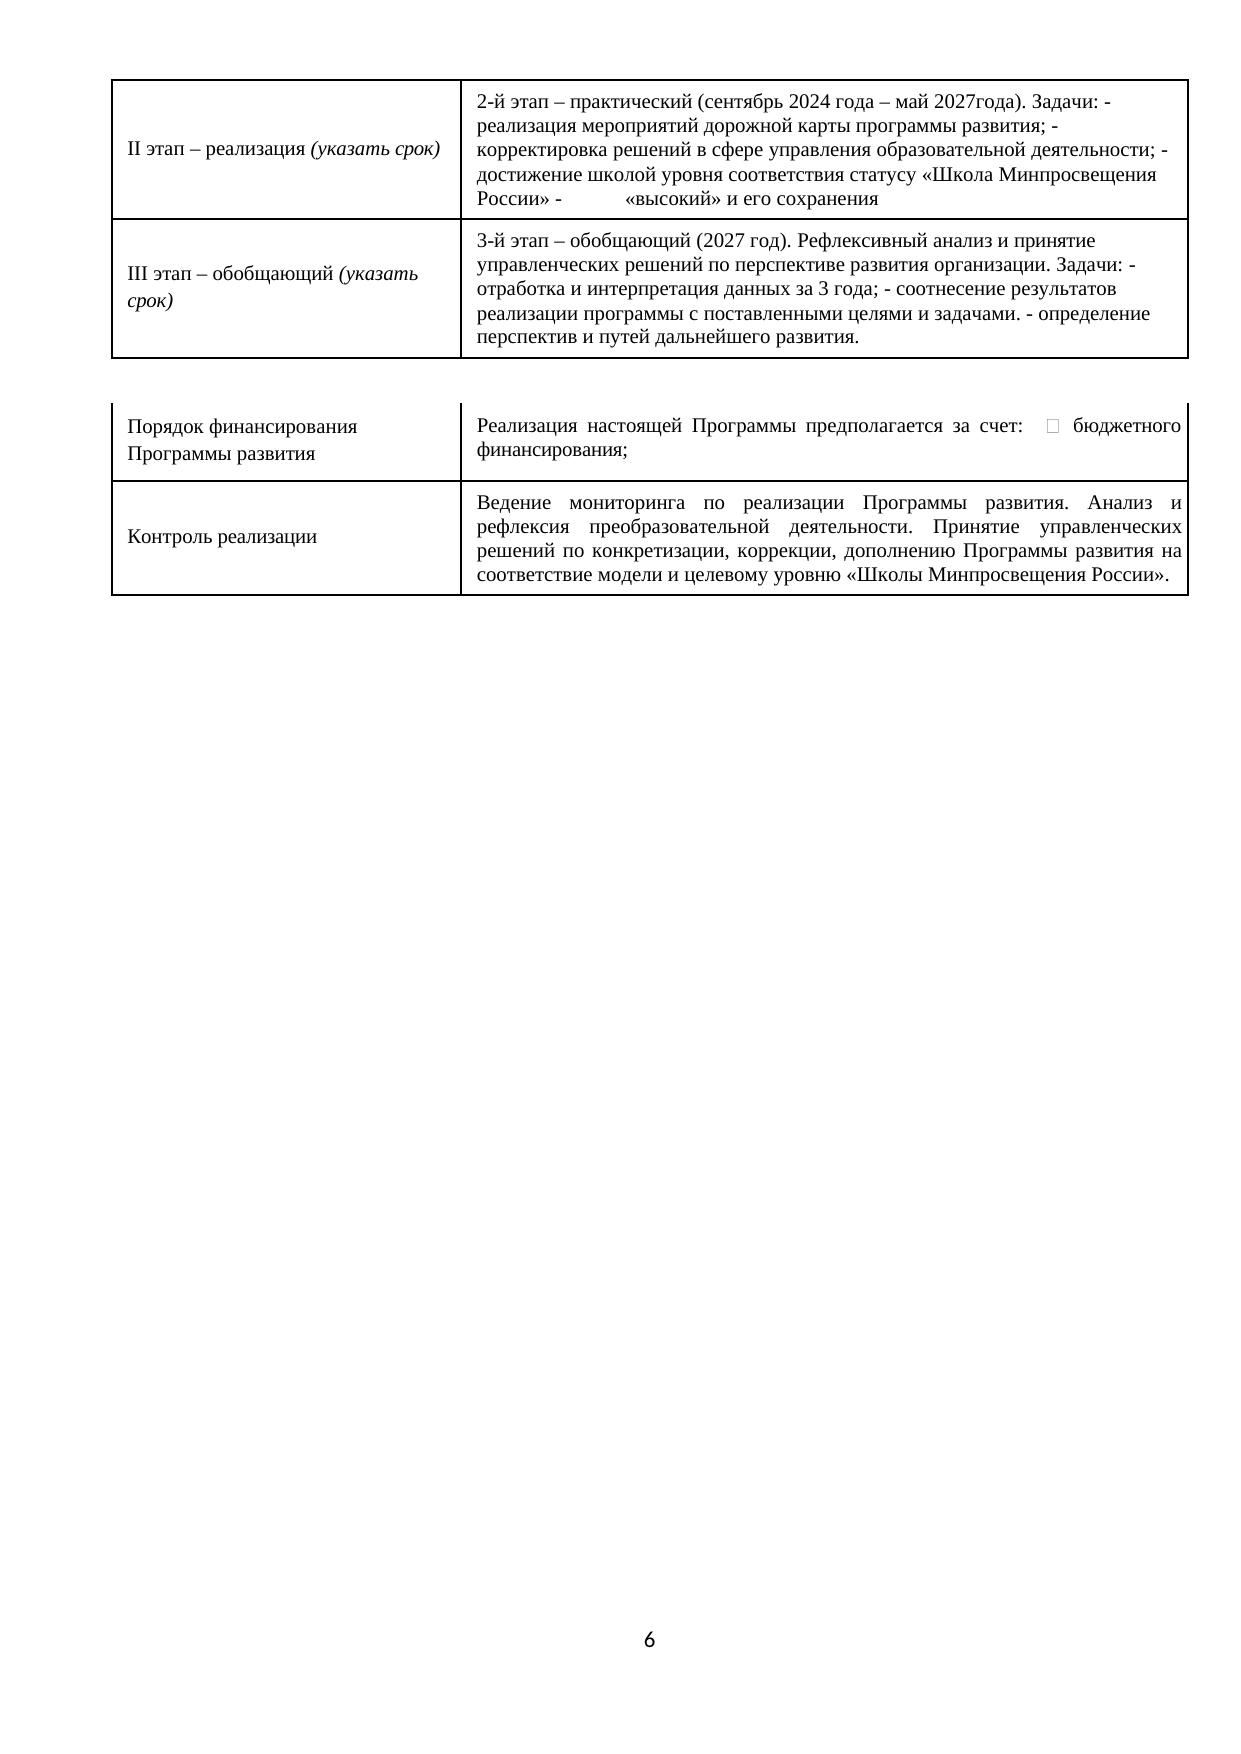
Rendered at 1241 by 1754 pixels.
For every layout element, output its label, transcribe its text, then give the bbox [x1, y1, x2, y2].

table_cell Контроль реализации [113, 482, 460, 594]
table_cell II этап – реализация (указать срок) [113, 81, 460, 218]
table_cell III этап – обобщающий (указать срок) [113, 220, 460, 357]
table_cell 3-й этап – обобщающий (2027 год). Рефлексивный анализ и принятие управленческих решений по перспективе развития организации. Задачи: - отработка и интерпретация данных за 3 года; - соотнесение результатов реализации программы с поставленными целями и задачами. - определение перспектив и путей дальнейшего развития. [462, 220, 1187, 357]
table_header Порядок финансирования Программы развития [113, 403, 460, 479]
table_cell Ведение мониторинга по реализации Программы развития. Анализ и рефлексия преобразовательной деятельности. Принятие управленческих решений по конкретизации, коррекции, дополнению Программы развития на соответствие модели и целевому уровню «Школы Минпросвещения России». [462, 482, 1187, 594]
table_header Реализация настоящей Программы предполагается за счет: бюджетного финансирования; [462, 403, 1187, 479]
table_cell 2-й этап – практический (сентябрь 2024 года – май 2027года). Задачи: - реализация мероприятий дорожной карты программы развития; - корректировка решений в сфере управления образовательной деятельности; - достижение школой уровня соответствия статусу «Школа Минпросвещения России» - «высокий» и его сохранения [462, 81, 1187, 218]
